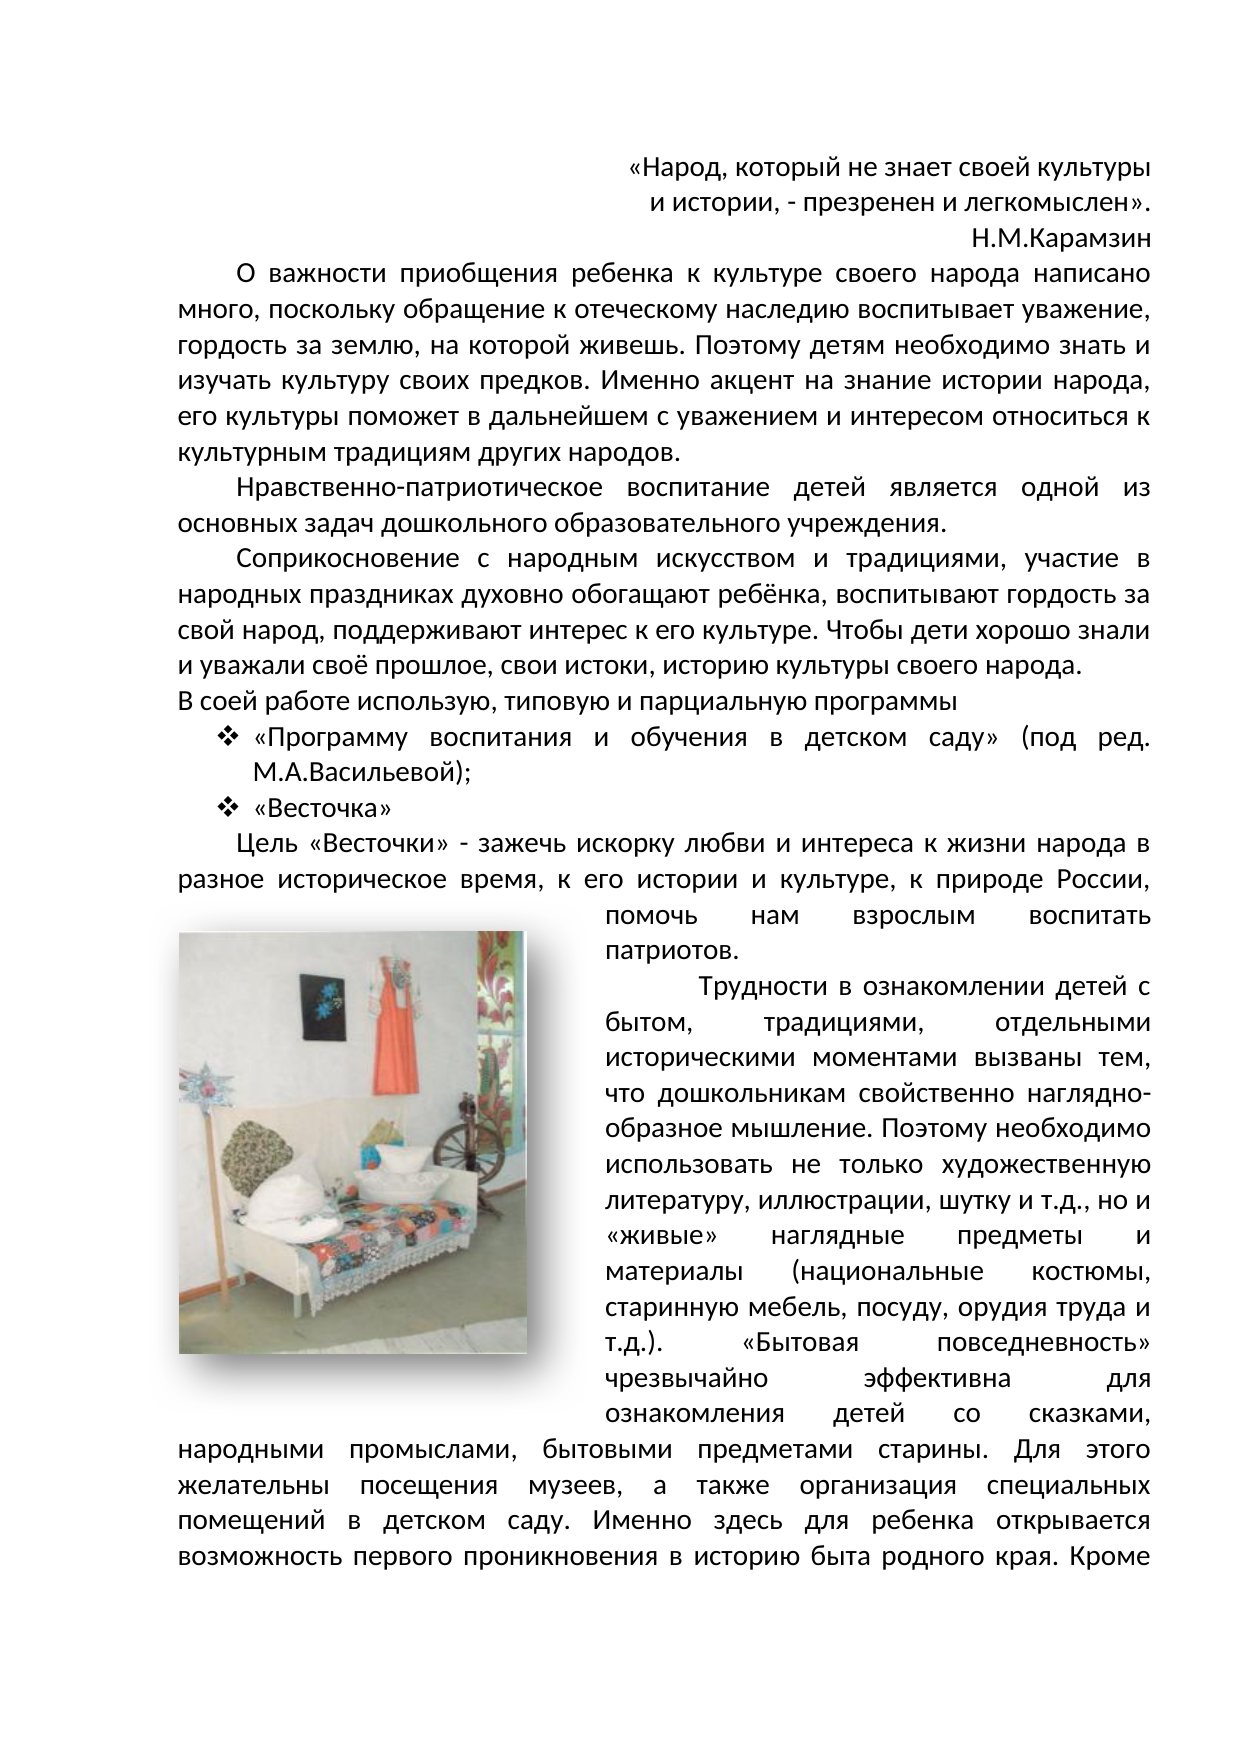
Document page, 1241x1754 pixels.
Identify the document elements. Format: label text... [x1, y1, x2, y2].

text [177, 967, 1152, 1573]
text О важности приобщения ребенка к культуре своего народа написано много, поскольку обращение к отеческому наследию воспитывает уважение, гордость за землю, на которой живешь. Поэтому детям необходимо знать и изучать культуру своих предков. Именно акцент на знание истории народа, его культуры поможет в дальнейшем с уважением и интересом относиться к культурным традициям других народов. [177, 254, 1152, 468]
picture [179, 931, 527, 1354]
text «Народ, который не знает своей культуры [177, 148, 1152, 183]
list «Весточка» [215, 789, 1152, 824]
list «Программу воспитания и обучения в детском саду» (под ред. М.А.Васильевой); [215, 718, 1152, 789]
text Н.М.Карамзин [177, 219, 1152, 254]
text Соприкосновение с народным искусством и традициями, участие в народных праздниках духовно обогащают ребёнка, воспитывают гордость за свой народ, поддерживают интерес к его культуре. Чтобы дети хорошо знали и уважали своё прошлое, свои истоки, историю культуры своего народа. [177, 539, 1152, 682]
text Нравственно-патриотическое воспитание детей является одной из основных задач дошкольного образовательного учреждения. [177, 468, 1152, 539]
text Цель «Весточки» - зажечь искорку любви и интереса к жизни народа в разное историческое время, к его истории и культуре, к природе России, помочь нам взрослым воспитать патриотов. [177, 824, 1152, 967]
text и истории, - презренен и легкомыслен». [177, 183, 1152, 219]
text В соей работе использую, типовую и парциальную программы [177, 682, 1152, 718]
